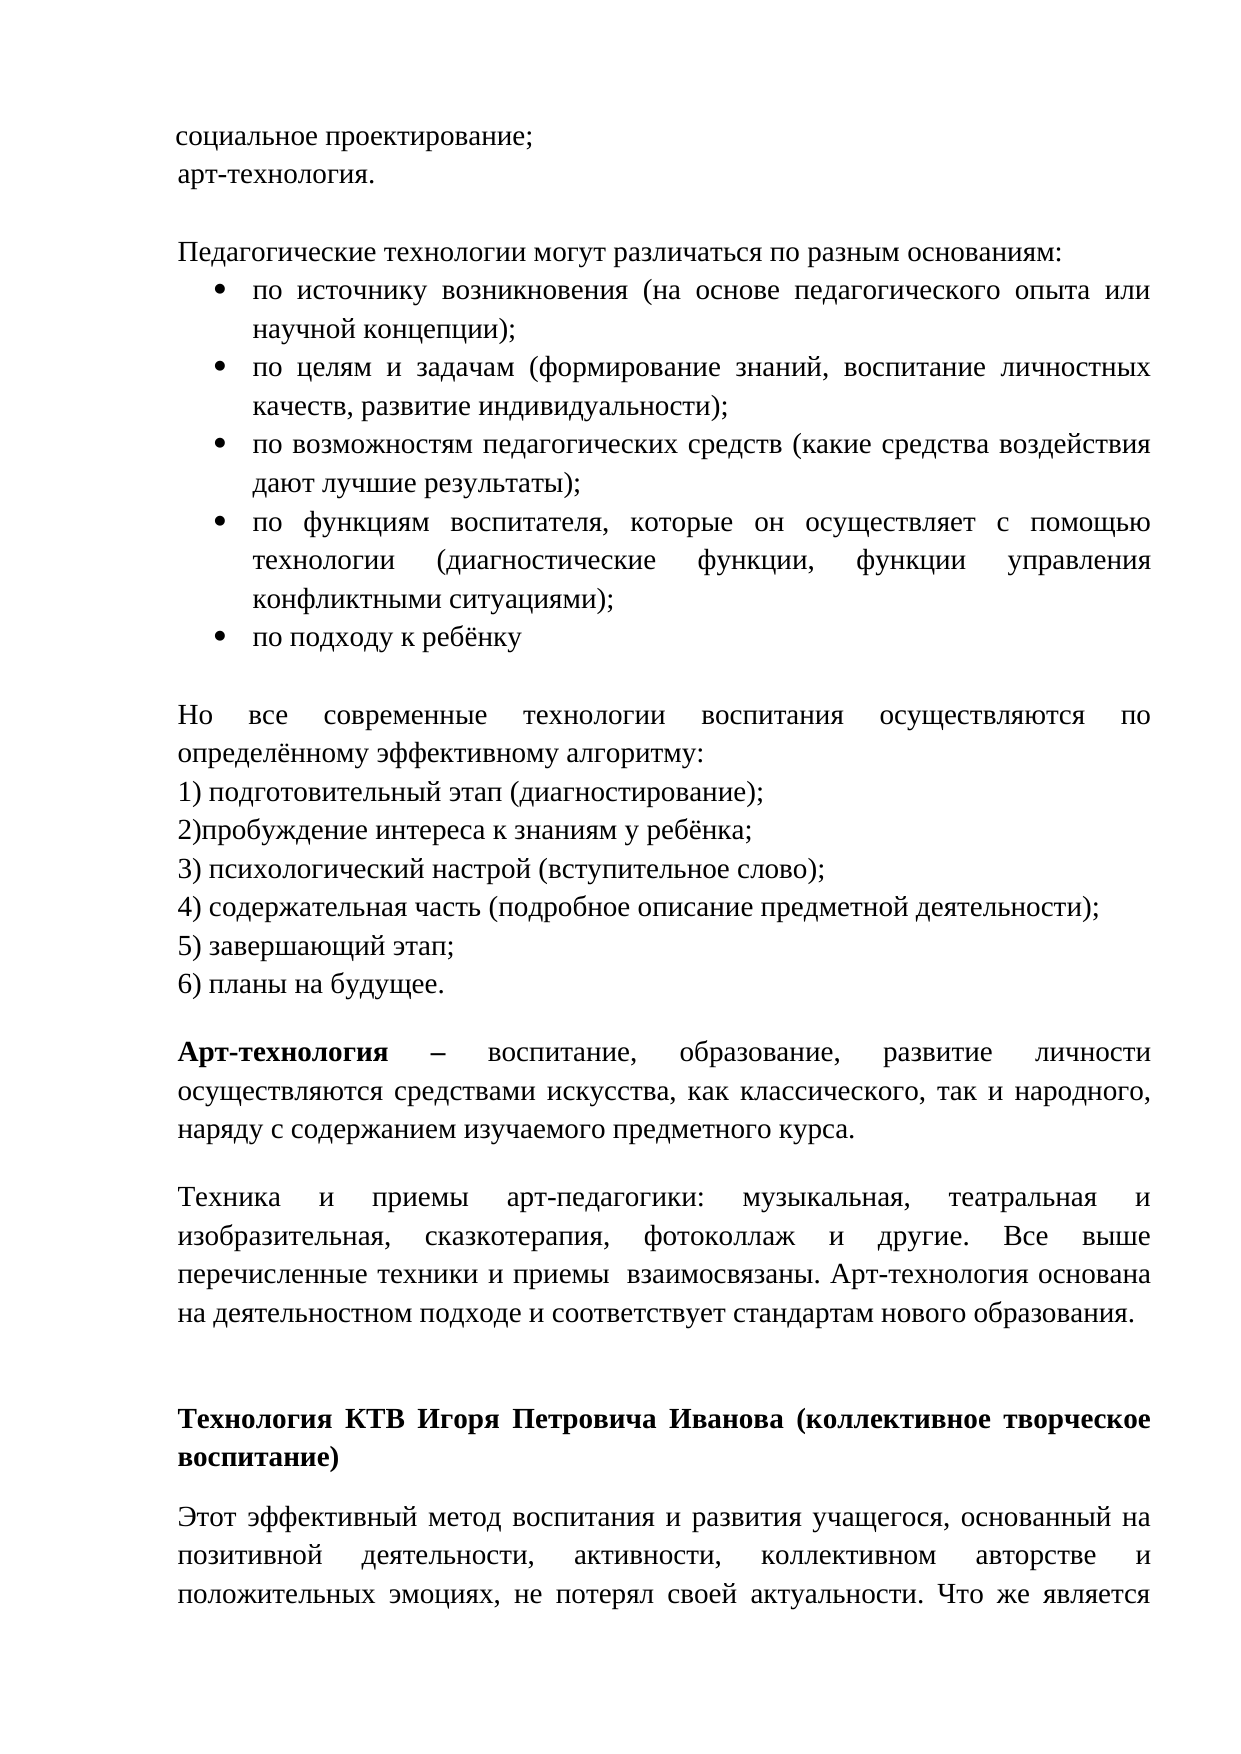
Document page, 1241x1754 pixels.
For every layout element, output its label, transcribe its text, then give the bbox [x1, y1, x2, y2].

list по источнику возникновения (на основе педагогического опыта или научной концепции); [215, 272, 1152, 344]
text Педагогические технологии могут различаться по разным основаниям: [177, 234, 1152, 267]
text 3) психологический настрой (вступительное слово); [177, 851, 1152, 884]
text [177, 1499, 1152, 1609]
text Техника и приемы арт-педагогики: музыкальная, театральная и изобразительная, сказкотерапия, фотоколлаж и другие. Все выше перечисленные техники и приемы взаимосвязаны. Арт-технология основана на деятельностном подходе и соответствует стандартам нового образования. [177, 1179, 1152, 1328]
text 1) подготовительный этап (диагностирование); [177, 774, 1152, 807]
text Но все современные технологии воспитания осуществляются по определённому эффективному алгоритму: [177, 697, 1152, 769]
list по целям и задачам (формирование знаний, воспитание личностных качеств, развитие индивидуальности); [215, 349, 1152, 422]
text 5) завершающий этап; [177, 928, 1152, 962]
text 6) планы на будущее. [177, 967, 1152, 1000]
text Арт-технология – воспитание, образование, развитие личности осуществляются средствами искусства, как классического, так и народного, наряду с содержанием изучаемого предметного курса. [177, 1034, 1152, 1145]
text социальное проектирование; [102, 118, 1152, 152]
list по возможностям педагогических средств (какие средства воздействия дают лучшие результаты); [215, 427, 1152, 499]
list по функциям воспитателя, которые он осуществляет с помощью технологии (диагностические функции, функции управления конфликтными ситуациями); [215, 504, 1152, 614]
text арт-технология. [177, 157, 1152, 190]
text Технология КТВ Игоря Петровича Иванова (коллективное творческое воспитание) [177, 1401, 1152, 1473]
text 2)пробуждение интереса к знаниям у ребёнка; [177, 812, 1152, 846]
text 4) содержательная часть (подробное описание предметной деятельности); [177, 889, 1152, 923]
list по подходу к ребёнку [215, 619, 1152, 653]
